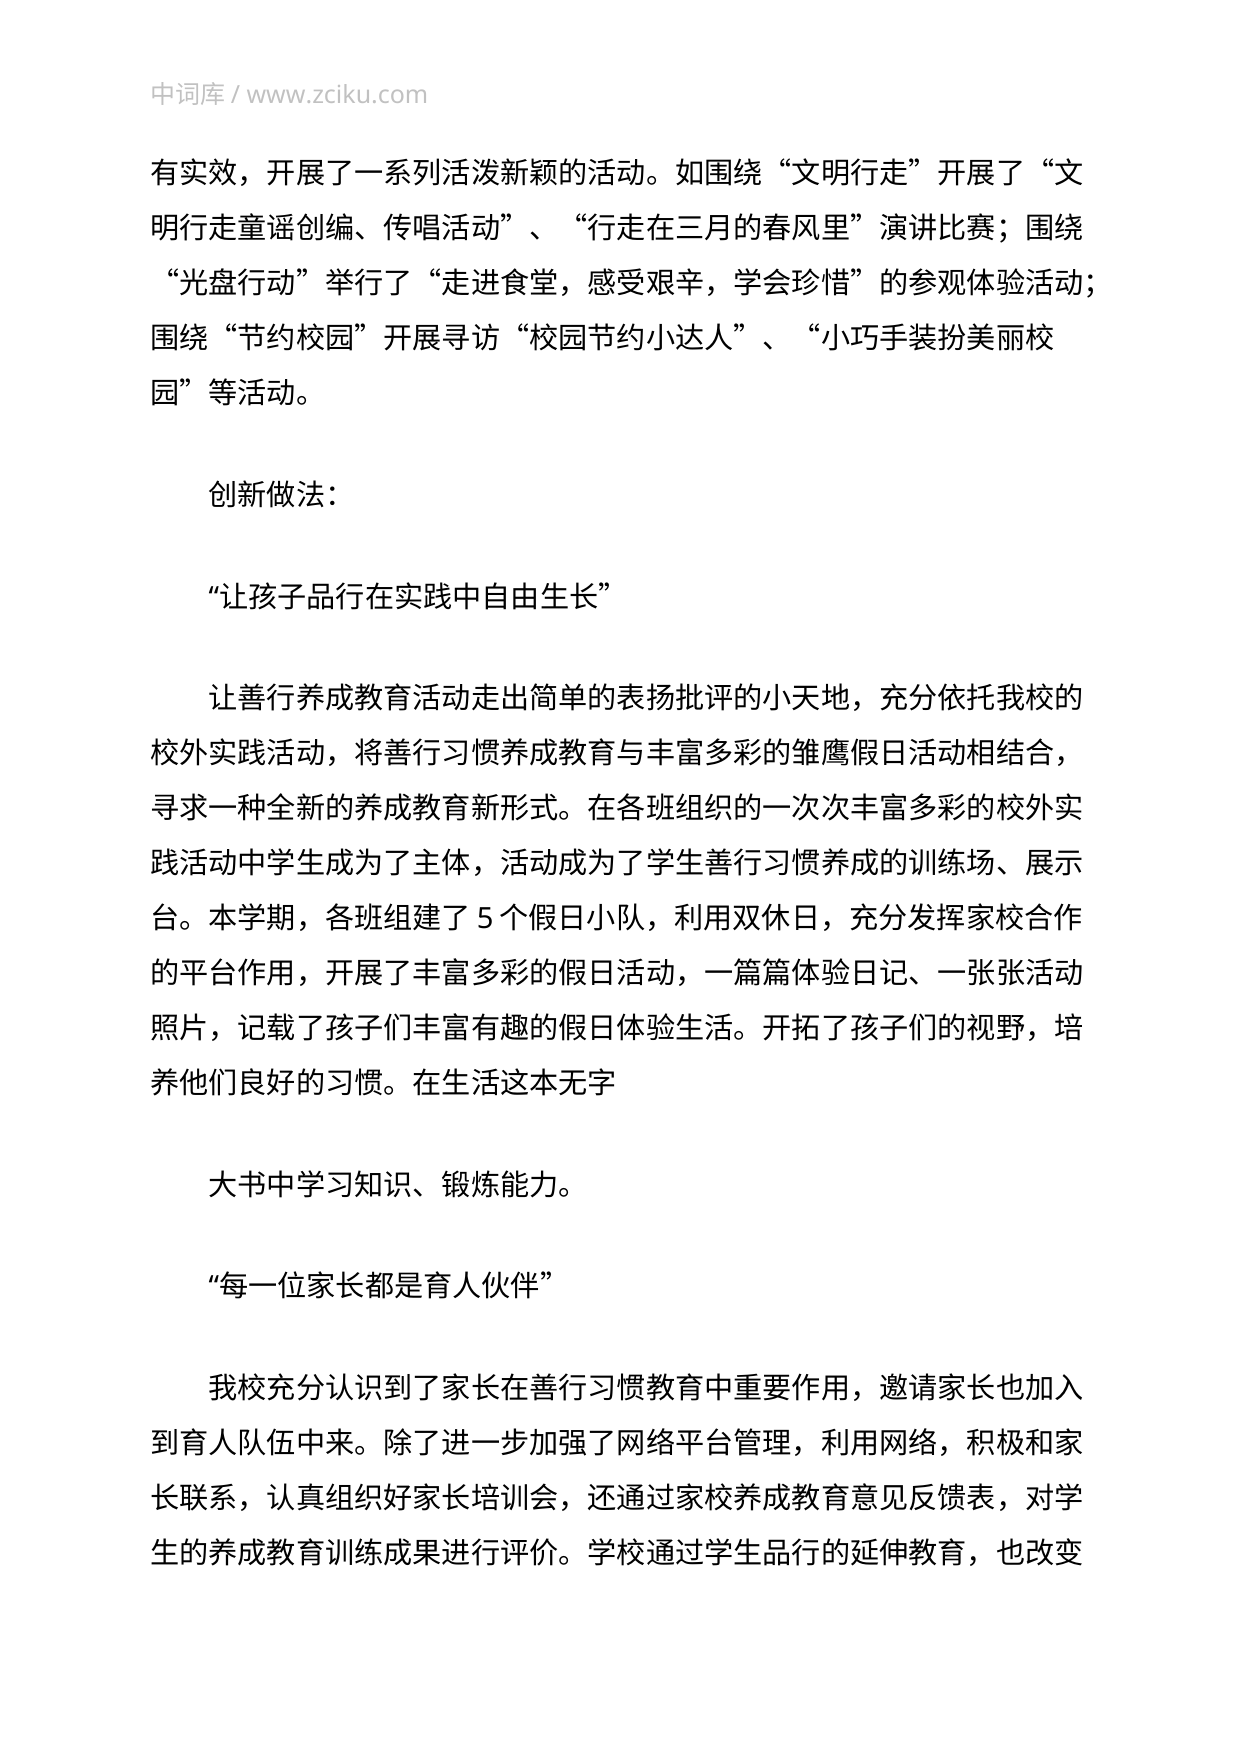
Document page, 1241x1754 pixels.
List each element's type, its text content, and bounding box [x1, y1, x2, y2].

text “每一位家长都是育人伙伴” [150, 1263, 1090, 1305]
text “让孩子品行在实践中自由生长” [150, 573, 1090, 616]
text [150, 1365, 1090, 1572]
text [150, 150, 1090, 412]
text 创新做法： [150, 471, 1090, 514]
text 大书中学习知识、锻炼能力。 [150, 1161, 1090, 1203]
text 让善行养成教育活动走出简单的表扬批评的小天地，充分依托我校的校外实践活动，将善行习惯养成教育与丰富多彩的雏鹰假日活动相结合，寻求一种全新的养成教育新形式。在各班组织的一次次丰富多彩的校外实践活动中学生成为了主体，活动成为了学生善行习惯养成的训练场、展示台。本学期，各班组建了5个假日小队，利用双休日，充分发挥家校合作的平台作用，开展了丰富多彩的假日活动，一篇篇体验日记、一张张活动照片，记载了孩子们丰富有趣的假日体验生活。开拓了孩子们的视野，培养他们良好的习惯。在生活这本无字 [150, 675, 1090, 1102]
